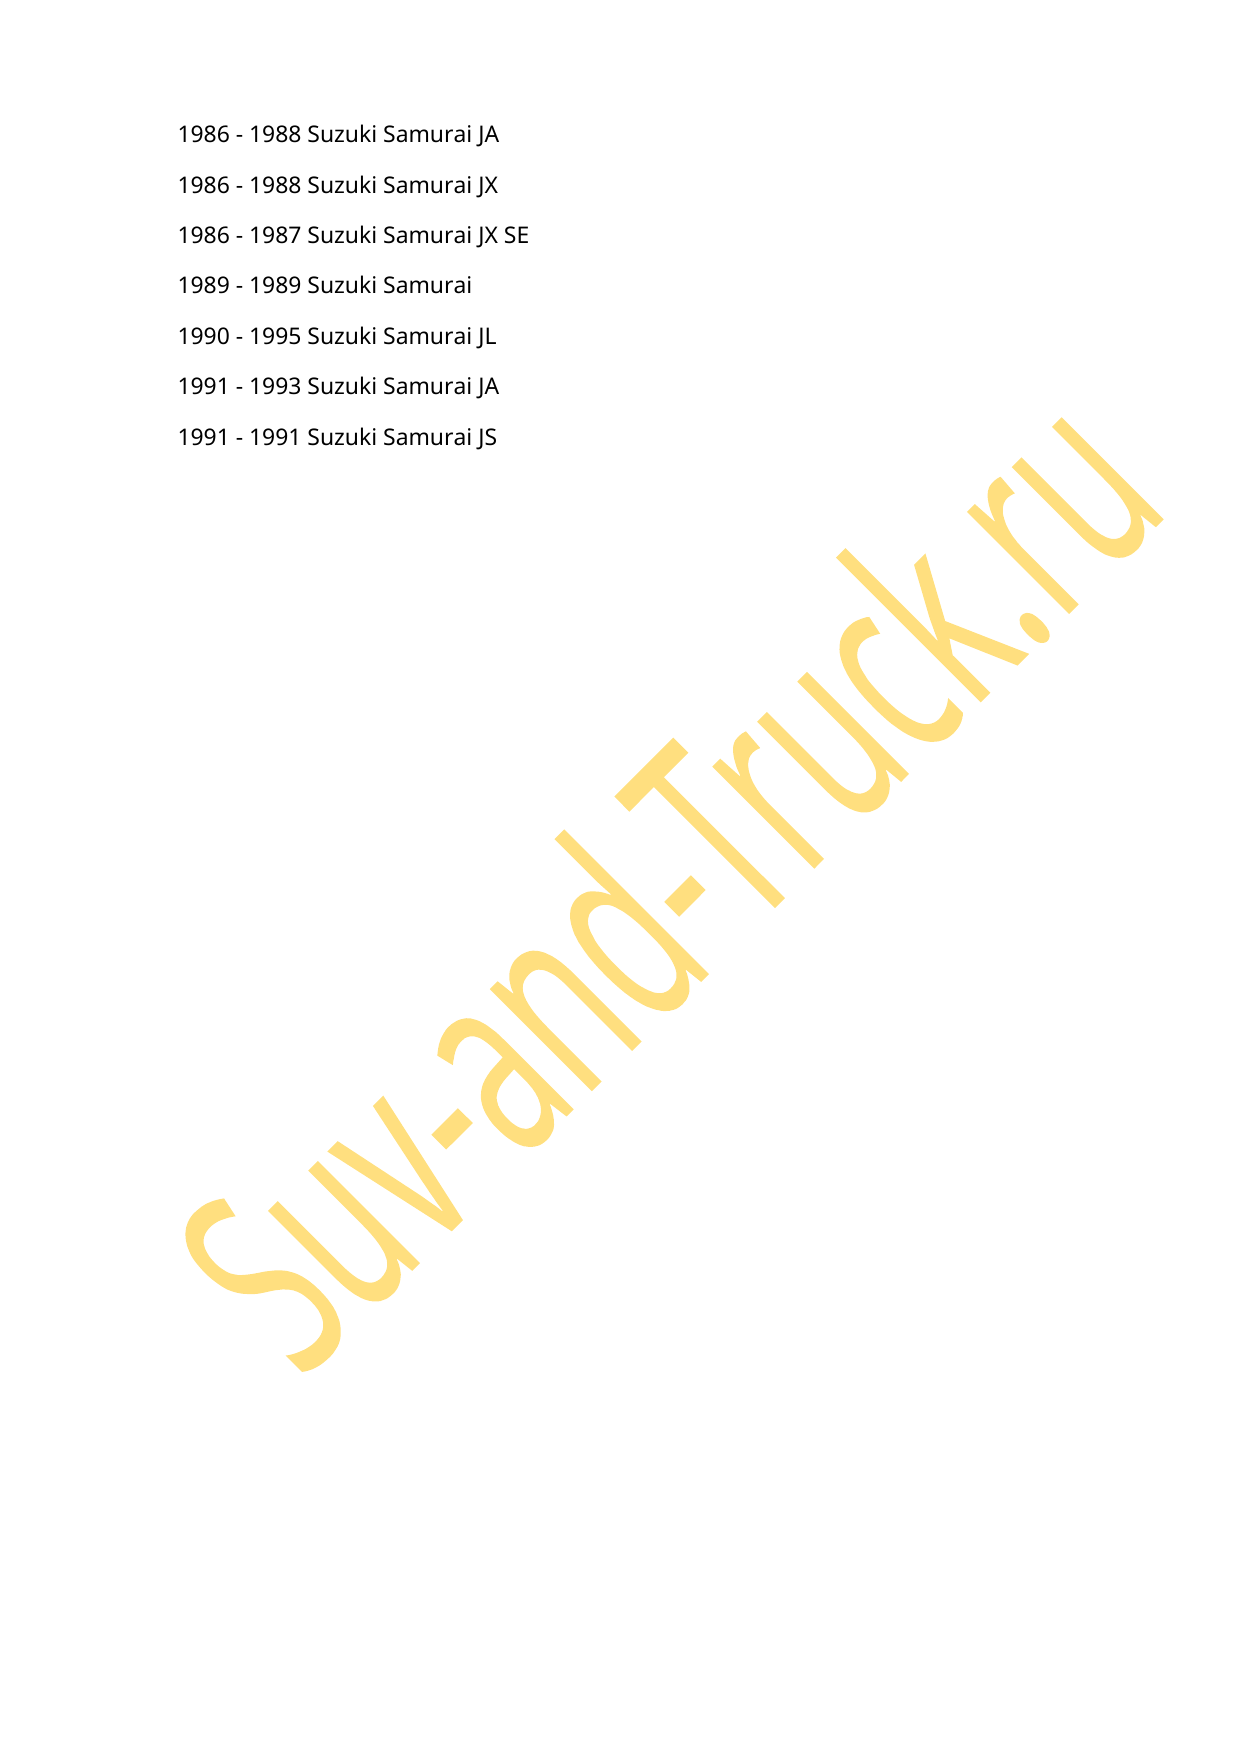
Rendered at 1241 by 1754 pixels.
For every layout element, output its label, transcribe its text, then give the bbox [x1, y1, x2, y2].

text 1990 - 1995 Suzuki Samurai JL [177, 320, 1152, 351]
text 1989 - 1989 Suzuki Samurai [177, 269, 1152, 301]
text 1991 - 1991 Suzuki Samurai JS [177, 421, 1152, 452]
text 1986 - 1988 Suzuki Samurai JX [177, 168, 1152, 200]
text 1991 - 1993 Suzuki Samurai JA [177, 370, 1152, 401]
text 1986 - 1988 Suzuki Samurai JA [177, 118, 1152, 149]
text 1986 - 1987 Suzuki Samurai JX SE [177, 219, 1152, 250]
